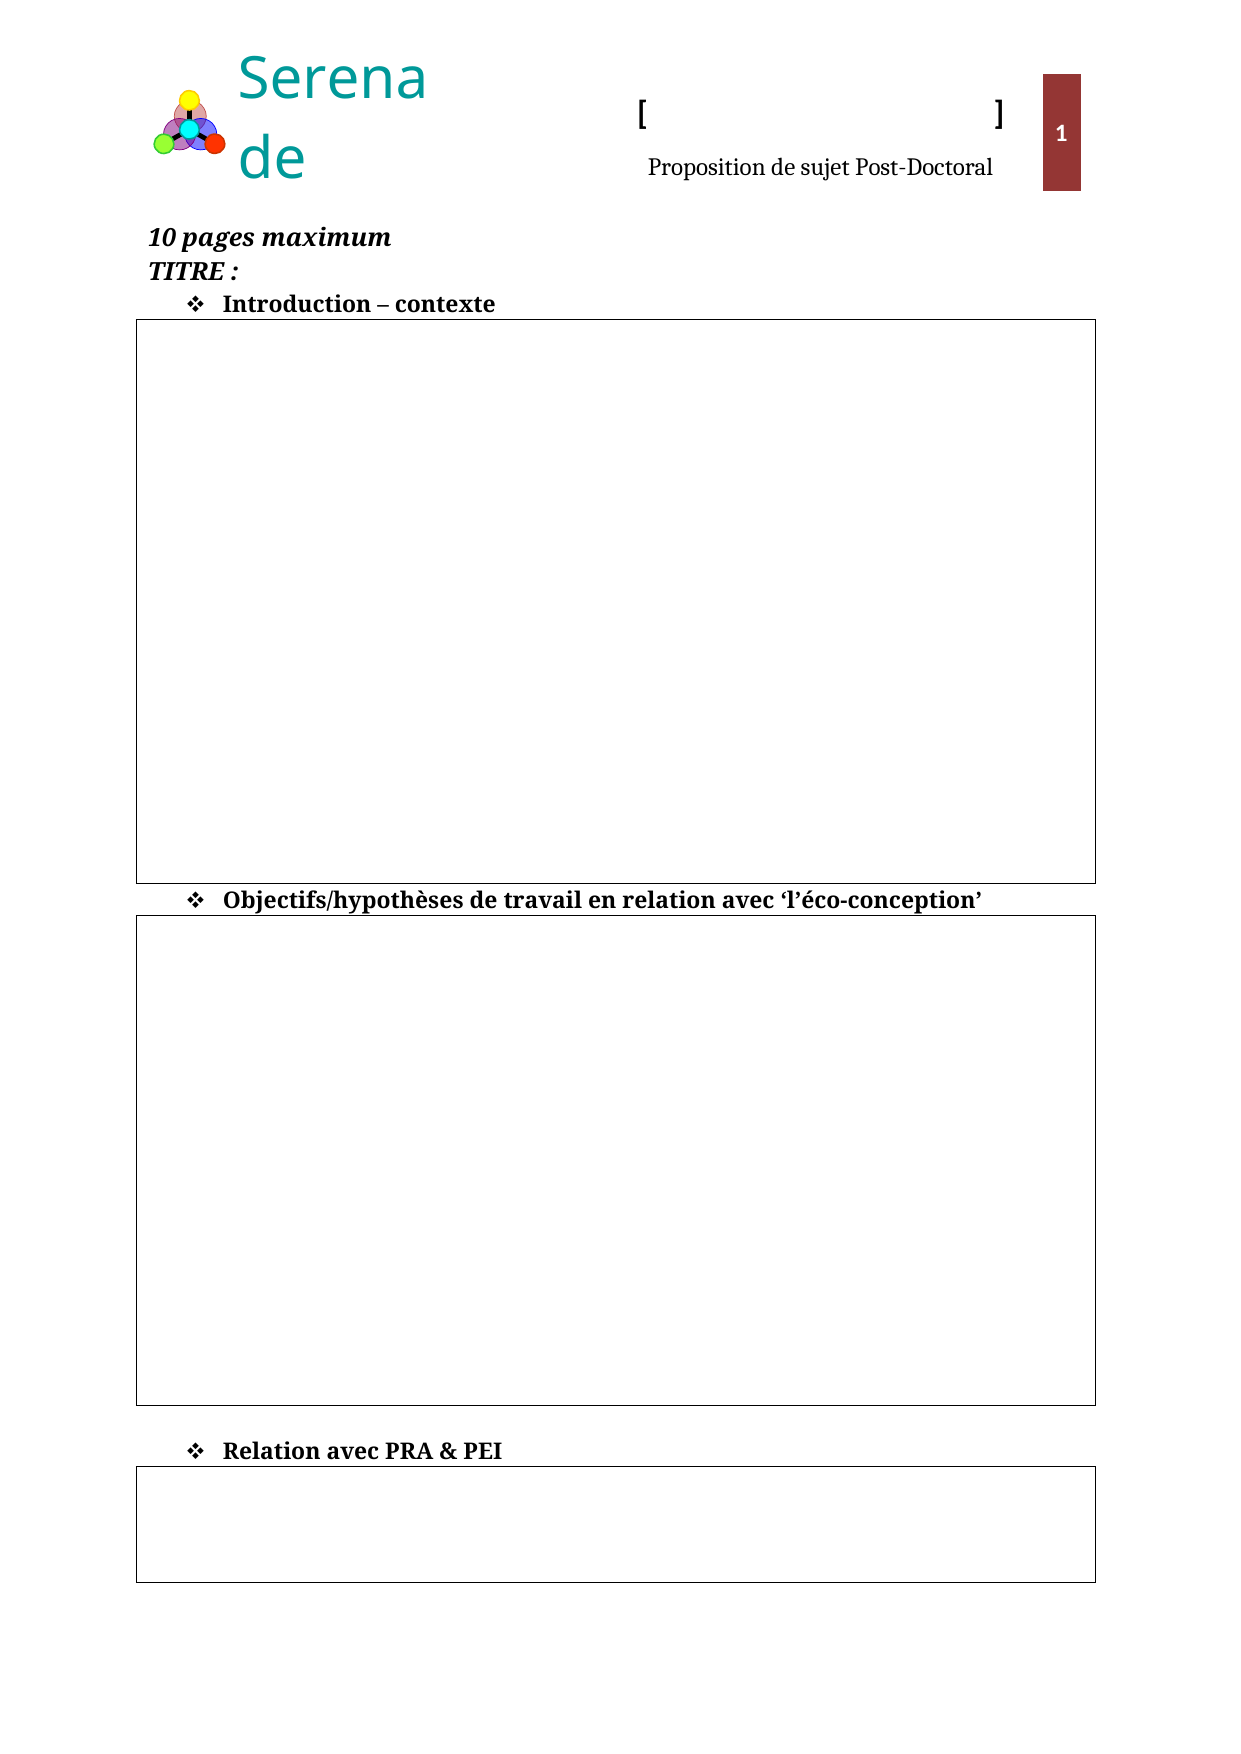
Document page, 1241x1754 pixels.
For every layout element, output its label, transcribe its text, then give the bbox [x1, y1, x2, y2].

table_header [137, 1467, 1095, 1582]
table_header [137, 320, 1095, 883]
table_header [137, 916, 1095, 1405]
subtitle Introduction – contexte [185, 288, 1093, 319]
text TITRE : [148, 254, 1093, 288]
subtitle Objectifs/hypothèses de travail en relation avec ‘l’éco-conception’ [185, 884, 1093, 915]
subtitle Relation avec PRA & PEI [185, 1435, 1093, 1466]
text 10 pages maximum [148, 220, 1093, 254]
